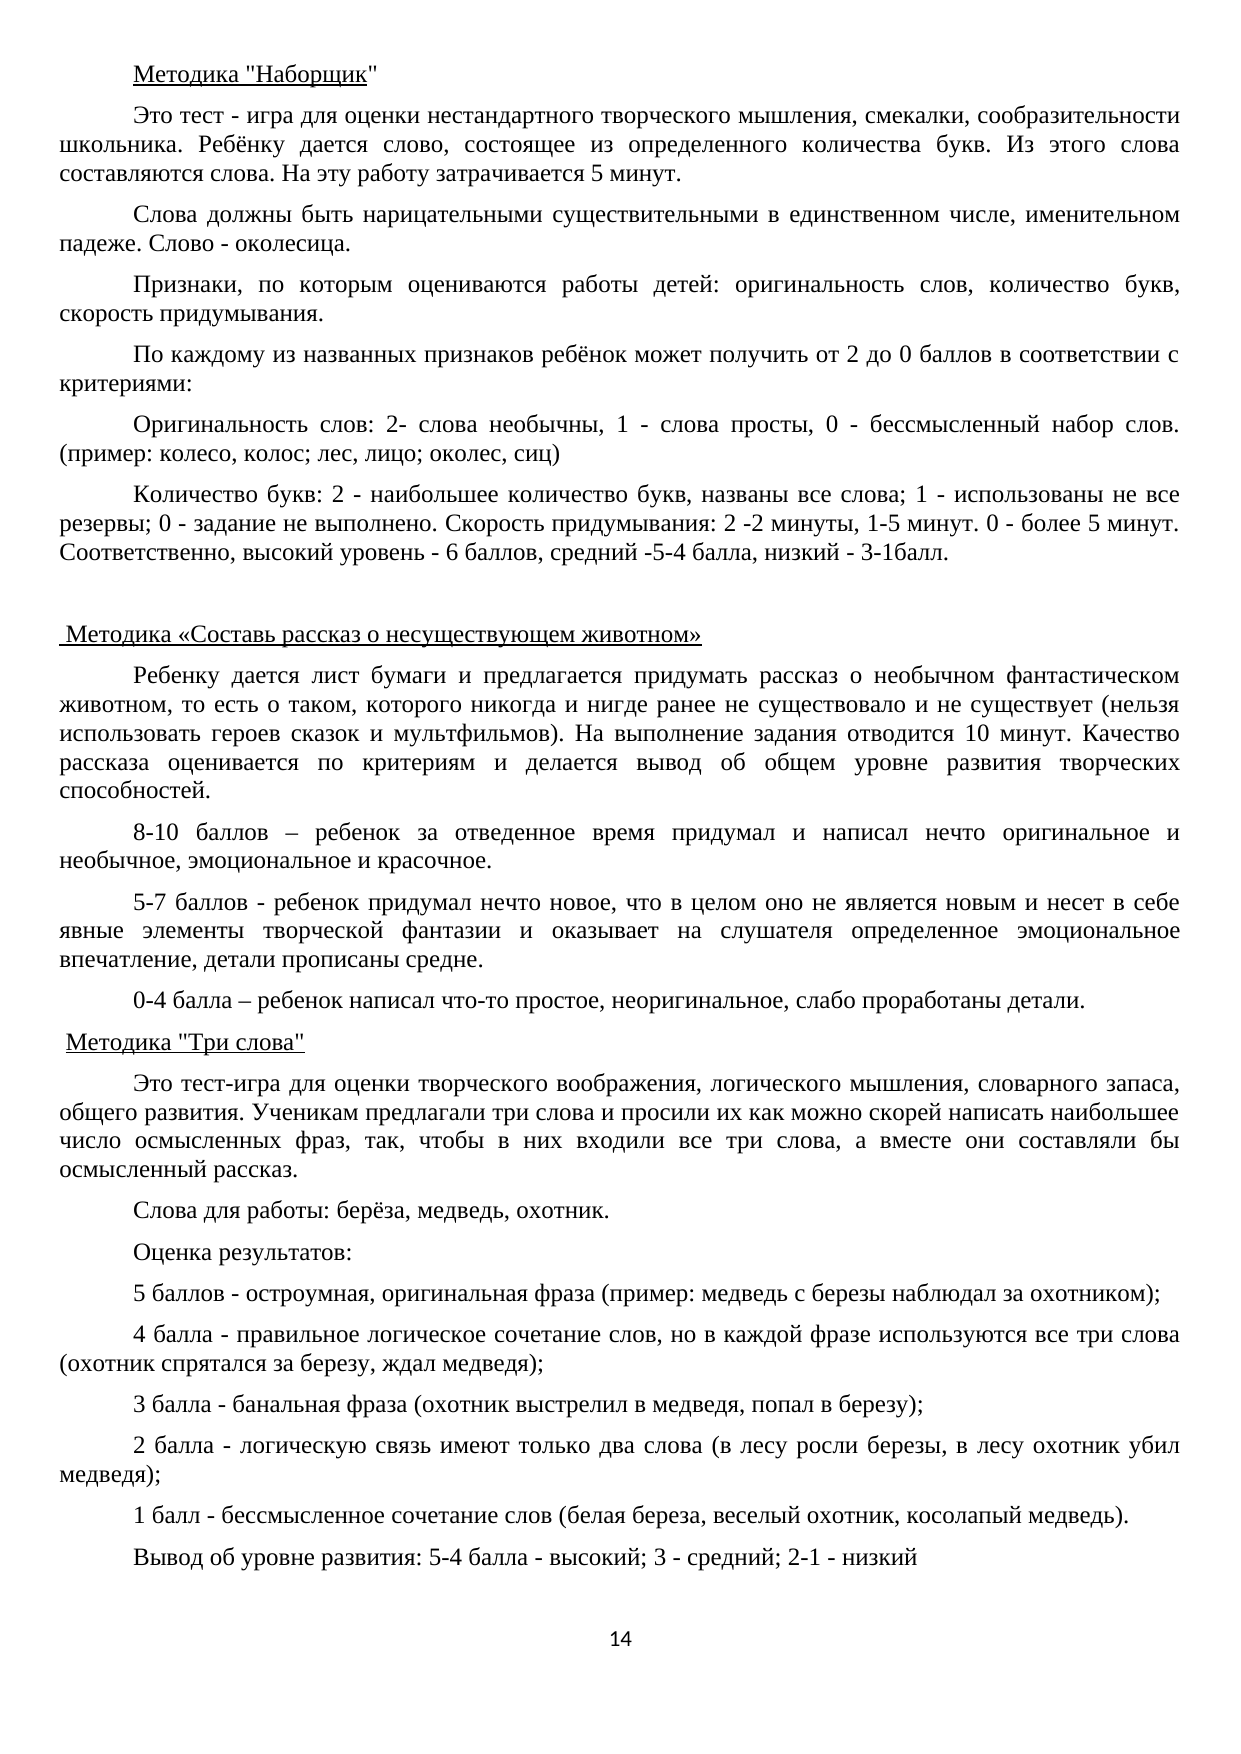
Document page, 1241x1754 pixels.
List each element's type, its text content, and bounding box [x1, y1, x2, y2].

text 1 балл - бессмысленное сочетание слов (белая береза, веселый охотник, косолапый медведь). [59, 1500, 1181, 1529]
text 5 баллов - остроумная, оригинальная фраза (пример: медведь с березы наблюдал за охотником); [59, 1278, 1181, 1307]
text 3 балла - банальная фраза (охотник выстрелил в медведя, попал в березу); [59, 1389, 1181, 1418]
text Оценка результатов: [59, 1237, 1181, 1265]
text Это тест - игра для оценки нестандартного творческого мышления, смекалки, сообразительности школьника. Ребёнку дается слово, состоящее из определенного количества букв. Из этого слова составляются слова. На эту работу затрачивается 5 минут. [59, 100, 1181, 187]
text Слова для работы: берёза, медведь, охотник. [59, 1195, 1181, 1224]
text Признаки, по которым оцениваются работы детей: оригинальность слов, количество букв, скорость придумывания. [59, 269, 1181, 327]
text 5-7 баллов - ребенок придумал нечто новое, что в целом оно не является новым и несет в себе явные элементы творческой фантазии и оказывает на слушателя определенное эмоциональное впечатление, детали прописаны средне. [59, 887, 1181, 973]
text 8-10 баллов – ребенок за отведенное время придумал и написал нечто оригинальное и необычное, эмоциональное и красочное. [59, 817, 1181, 874]
text Это тест-игра для оценки творческого воображения, логического мышления, словарного запаса, общего развития. Ученикам предлагали три слова и просили их как можно скорей написать наибольшее число осмысленных фраз, так, чтобы в них входили все три слова, а вместе они составляли бы осмысленный рассказ. [59, 1068, 1181, 1183]
text Вывод об уровне развития: 5-4 балла - высокий; 3 - средний; 2-1 - низкий [59, 1542, 1181, 1570]
text По каждому из названных признаков ребёнок может получить от 2 до 0 баллов в соответствии с критериями: [59, 339, 1181, 397]
text 4 балла - правильное логическое сочетание слов, но в каждой фразе используются все три слова (охотник спрятался за березу, ждал медведя); [59, 1319, 1181, 1377]
text Количество букв: 2 - наибольшее количество букв, названы все слова; 1 - использованы не все резервы; 0 - задание не выполнено. Скорость придумывания: 2 -2 минуты, 1-5 минут. 0 - более 5 минут. Соответственно, высокий уровень - 6 баллов, средний -5-4 балла, низкий - 3-1балл. [59, 479, 1181, 565]
text Методика «Составь рассказ о несуществующем животном» [59, 619, 1181, 648]
text Методика "Три слова" [59, 1027, 1181, 1055]
text 0-4 балла – ребенок написал что-то простое, неоригинальное, слабо проработаны детали. [59, 985, 1181, 1014]
text Слова должны быть нарицательными существительными в единственном числе, именительном падеже. Слово - околесица. [59, 199, 1181, 257]
text 2 балла - логическую связь имеют только два слова (в лесу росли березы, в лесу охотник убил медведя); [59, 1430, 1181, 1488]
text Оригинальность слов: 2- слова необычны, 1 - слова просты, 0 - бессмысленный набор слов.(пример: колесо, колос; лес, лицо; околес, сиц) [59, 409, 1181, 467]
text Ребенку дается лист бумаги и предлагается придумать рассказ о необычном фантастическом животном, то есть о таком, которого никогда и нигде ранее не существовало и не существует (нельзя использовать героев сказок и мультфильмов). На выполнение задания отводится 10 минут. Качество рассказа оценивается по критериям и делается вывод об общем уровне развития творческих способностей. [59, 660, 1181, 804]
text Методика "Наборщик" [59, 59, 1181, 88]
